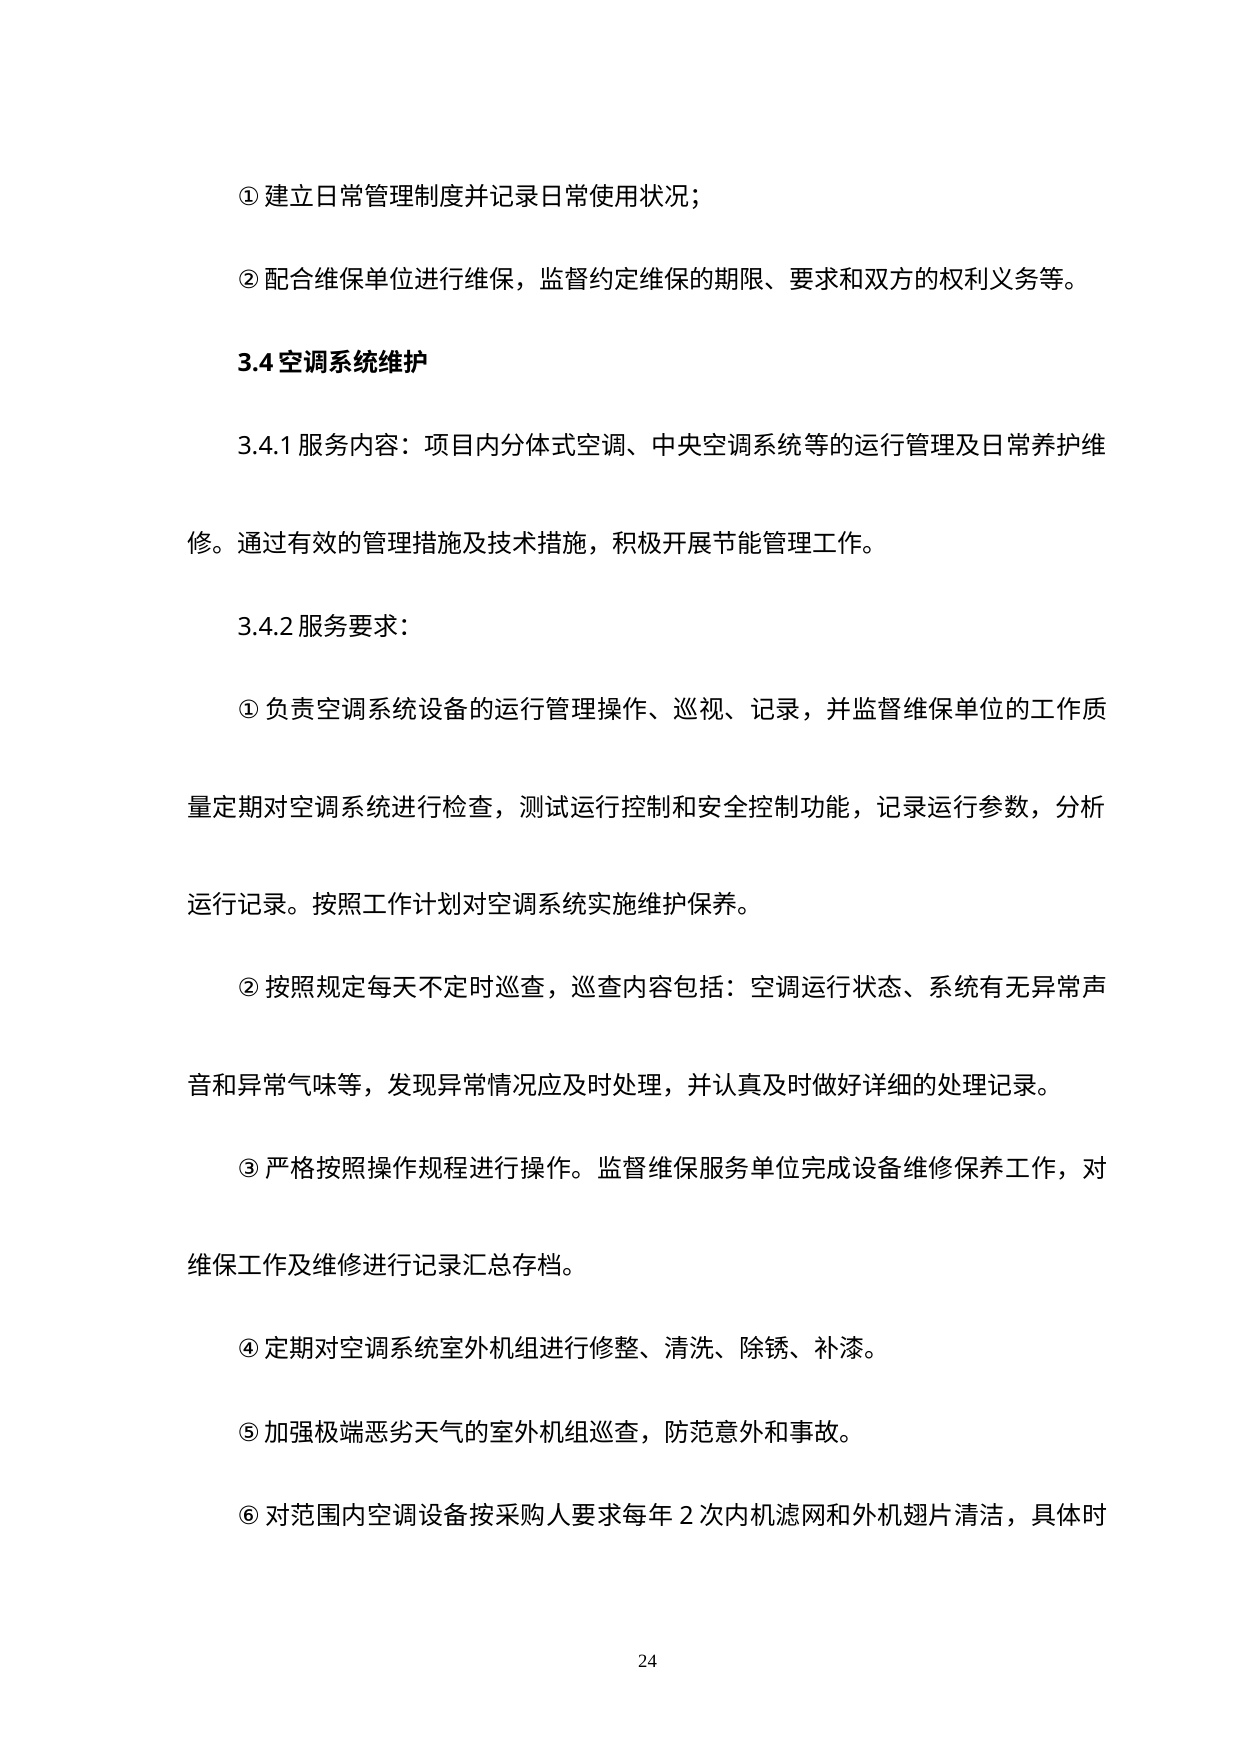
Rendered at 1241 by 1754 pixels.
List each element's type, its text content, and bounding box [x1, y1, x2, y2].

text 3.4.1服务内容：项目内分体式空调、中央空调系统等的运行管理及日常养护维修。通过有效的管理措施及技术措施，积极开展节能管理工作。 [187, 411, 1107, 574]
text ①建立日常管理制度并记录日常使用状况； [187, 162, 1107, 227]
text 3.4.2服务要求： [187, 592, 1107, 657]
text ④定期对空调系统室外机组进行修整、清洗、除锈、补漆。 [187, 1314, 1107, 1379]
text ②按照规定每天不定时巡查，巡查内容包括：空调运行状态、系统有无异常声音和异常气味等，发现异常情况应及时处理，并认真及时做好详细的处理记录。 [187, 953, 1107, 1116]
text ⑤加强极端恶劣天气的室外机组巡查，防范意外和事故。 [187, 1398, 1107, 1463]
text 3.4空调系统维护 [187, 328, 1107, 393]
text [187, 1481, 1107, 1546]
text ③严格按照操作规程进行操作。监督维保服务单位完成设备维修保养工作，对维保工作及维修进行记录汇总存档。 [187, 1134, 1107, 1296]
text ②配合维保单位进行维保，监督约定维保的期限、要求和双方的权利义务等。 [187, 245, 1107, 310]
text ①负责空调系统设备的运行管理操作、巡视、记录，并监督维保单位的工作质量定期对空调系统进行检查，测试运行控制和安全控制功能，记录运行参数，分析运行记录。按照工作计划对空调系统实施维护保养。 [187, 675, 1107, 935]
